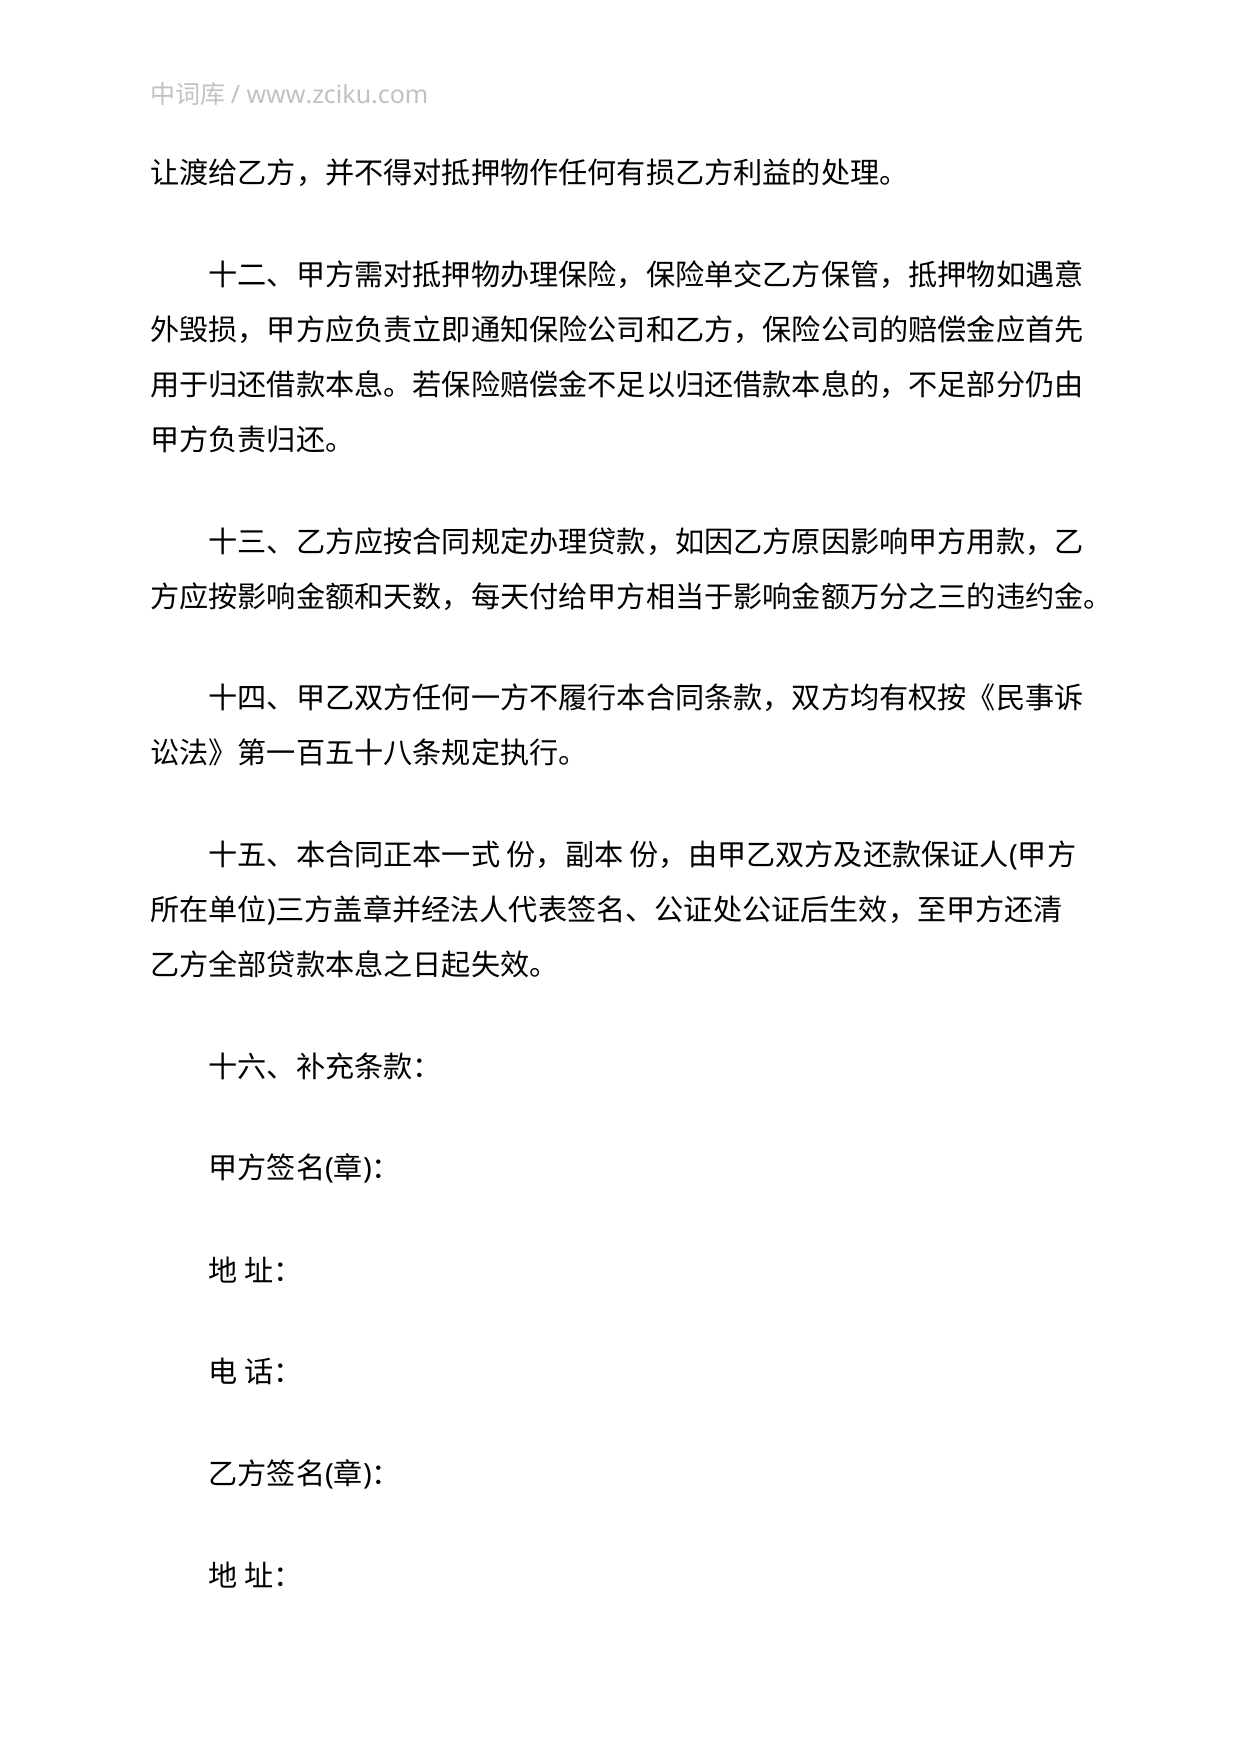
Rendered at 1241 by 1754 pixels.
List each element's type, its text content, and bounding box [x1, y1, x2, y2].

text 十四、甲乙双方任何一方不履行本合同条款，双方均有权按《民事诉讼法》第一百五十八条规定执行。 [150, 675, 1090, 772]
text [150, 150, 1090, 192]
text 十三、乙方应按合同规定办理贷款，如因乙方原因影响甲方用款，乙方应按影响金额和天数，每天付给甲方相当于影响金额万分之三的违约金。 [150, 518, 1090, 615]
text 地 址： [150, 1553, 1090, 1595]
text 十二、甲方需对抵押物办理保险，保险单交乙方保管，抵押物如遇意外毁损，甲方应负责立即通知保险公司和乙方，保险公司的赔偿金应首先用于归还借款本息。若保险赔偿金不足以归还借款本息的，不足部分仍由甲方负责归还。 [150, 252, 1090, 459]
text 十六、补充条款： [150, 1043, 1090, 1086]
text 乙方签名(章)： [150, 1451, 1090, 1493]
text 十五、本合同正本一式 份，副本 份，由甲乙双方及还款保证人(甲方所在单位)三方盖章并经法人代表签名、公证处公证后生效，至甲方还清乙方全部贷款本息之日起失效。 [150, 832, 1090, 984]
text 甲方签名(章)： [150, 1145, 1090, 1187]
text 电 话： [150, 1349, 1090, 1391]
text 地 址： [150, 1247, 1090, 1289]
